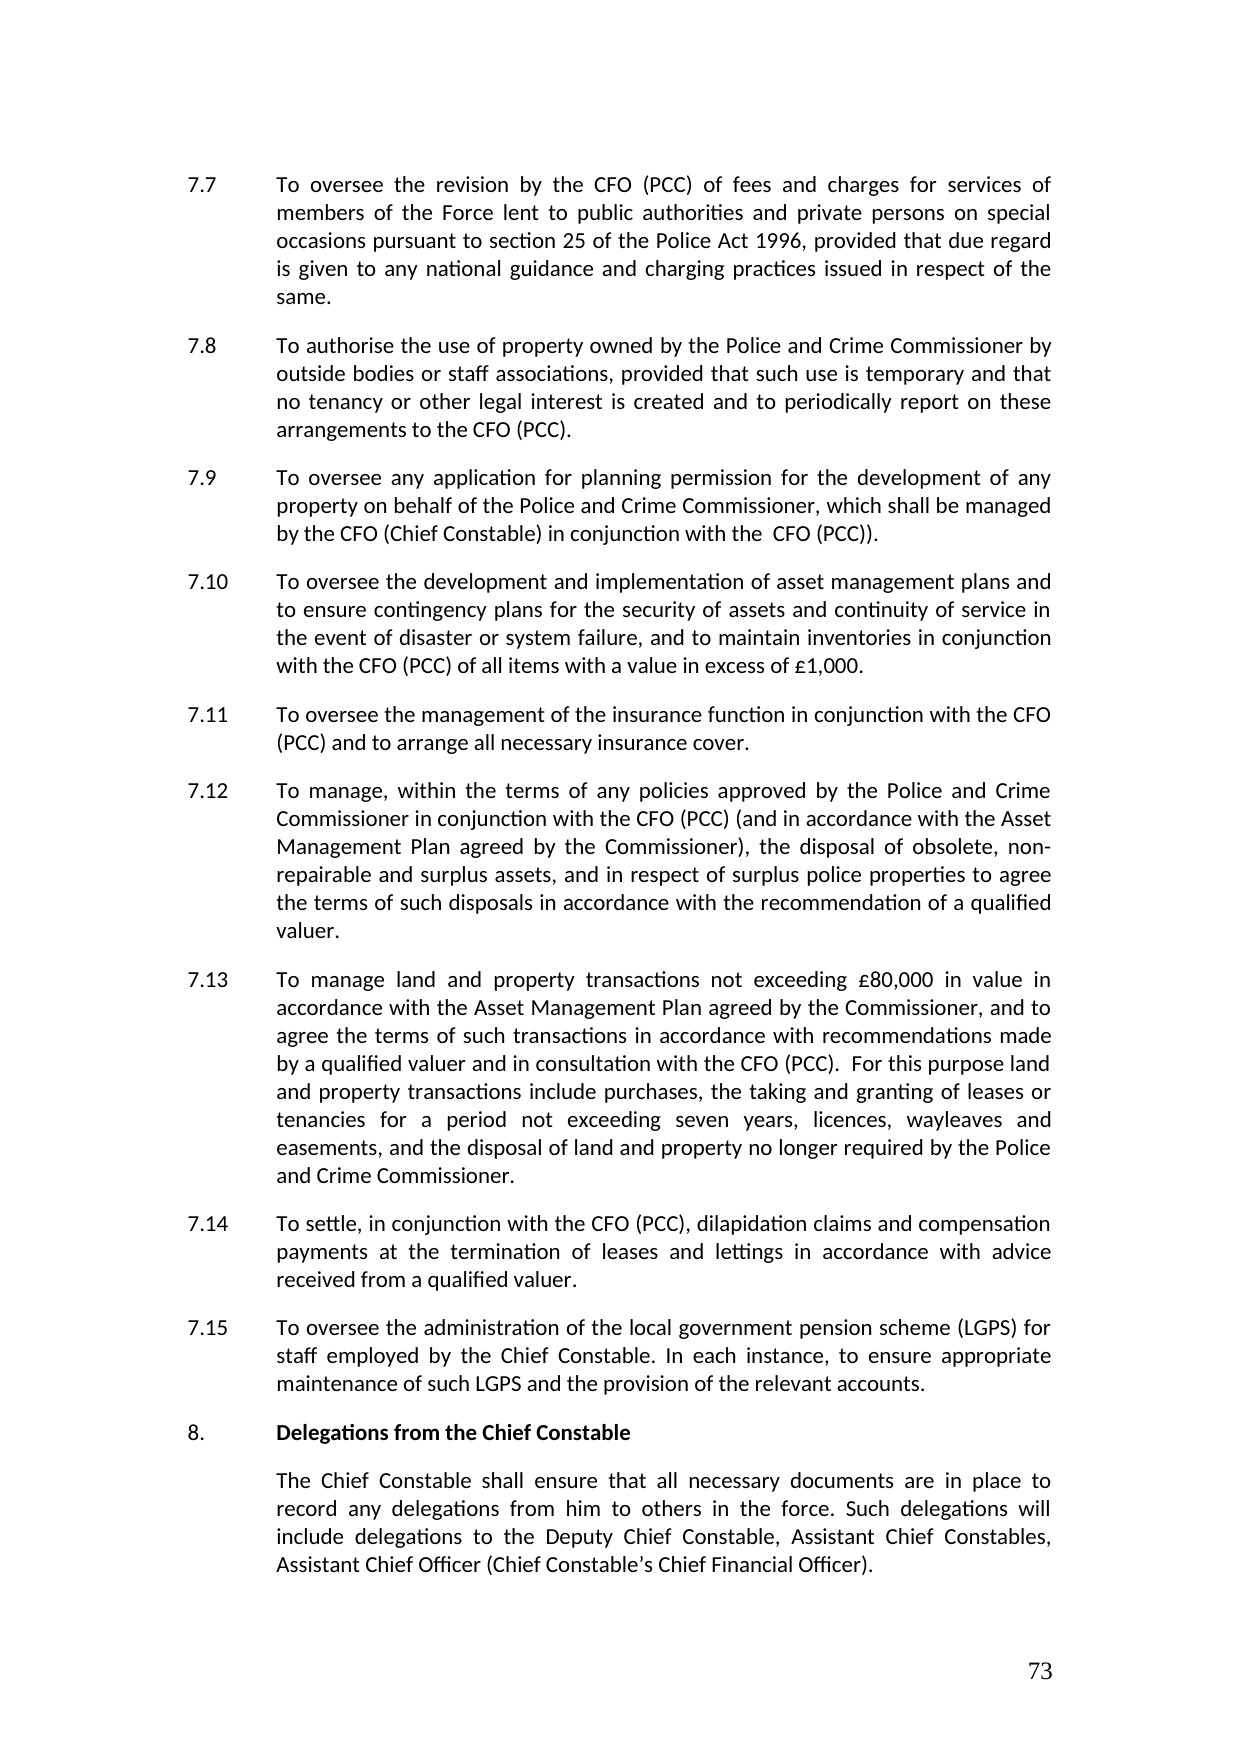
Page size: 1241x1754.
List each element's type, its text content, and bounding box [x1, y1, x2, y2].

text 7.13 To manage land and property transactions not exceeding £80,000 in value in accordance with the Asset Management Plan agreed by the Commissioner, and to agree the terms of such transactions in accordance with recommendations made by a qualified valuer and in consultation with the CFO (PCC). For this purpose land and property transactions include purchases, the taking and granting of leases or tenancies for a period not exceeding seven years, licences, wayleaves and easements, and the disposal of land and property no longer required by the Police and Crime Commissioner. [187, 965, 1053, 1189]
text 7.9 To oversee any application for planning permission for the development of any property on behalf of the Police and Crime Commissioner, which shall be managed by the CFO (Chief Constable) in conjunction with the CFO (PCC)). [187, 463, 1053, 547]
text 7.7 To oversee the revision by the CFO (PCC) of fees and charges for services of members of the Force lent to public authorities and private persons on special occasions pursuant to section 25 of the Police Act 1996, provided that due regard is given to any national guidance and charging practices issued in respect of the same. [187, 170, 1053, 310]
text 7.15 To oversee the administration of the local government pension scheme (LGPS) for staff employed by the Chief Constable. In each instance, to ensure appropriate maintenance of such LGPS and the provision of the relevant accounts. [187, 1313, 1053, 1398]
text 7.12 To manage, within the terms of any policies approved by the Police and Crime Commissioner in conjunction with the CFO (PCC) (and in accordance with the Asset Management Plan agreed by the Commissioner), the disposal of obsolete, non-repairable and surplus assets, and in respect of surplus police properties to agree the terms of such disposals in accordance with the recommendation of a qualified valuer. [187, 776, 1053, 944]
text 7.14 To settle, in conjunction with the CFO (PCC), dilapidation claims and compensation payments at the termination of leases and lettings in accordance with advice received from a qualified valuer. [187, 1209, 1053, 1293]
text 7.10 To oversee the development and implementation of asset management plans and to ensure contingency plans for the security of assets and continuity of service in the event of disaster or system failure, and to maintain inventories in conjunction with the CFO (PCC) of all items with a value in excess of £1,000. [187, 567, 1053, 679]
text 7.11 To oversee the management of the insurance function in conjunction with the CFO (PCC) and to arrange all necessary insurance cover. [187, 700, 1053, 756]
text 8. Delegations from the Chief Constable [187, 1418, 1053, 1446]
text The Chief Constable shall ensure that all necessary documents are in place to record any delegations from him to others in the force. Such delegations will include delegations to the Deputy Chief Constable, Assistant Chief Constables, Assistant Chief Officer (Chief Constable’s Chief Financial Officer). [187, 1466, 1053, 1578]
text 7.8 To authorise the use of property owned by the Police and Crime Commissioner by outside bodies or staff associations, provided that such use is temporary and that no tenancy or other legal interest is created and to periodically report on these arrangements to the CFO (PCC). [187, 331, 1053, 443]
